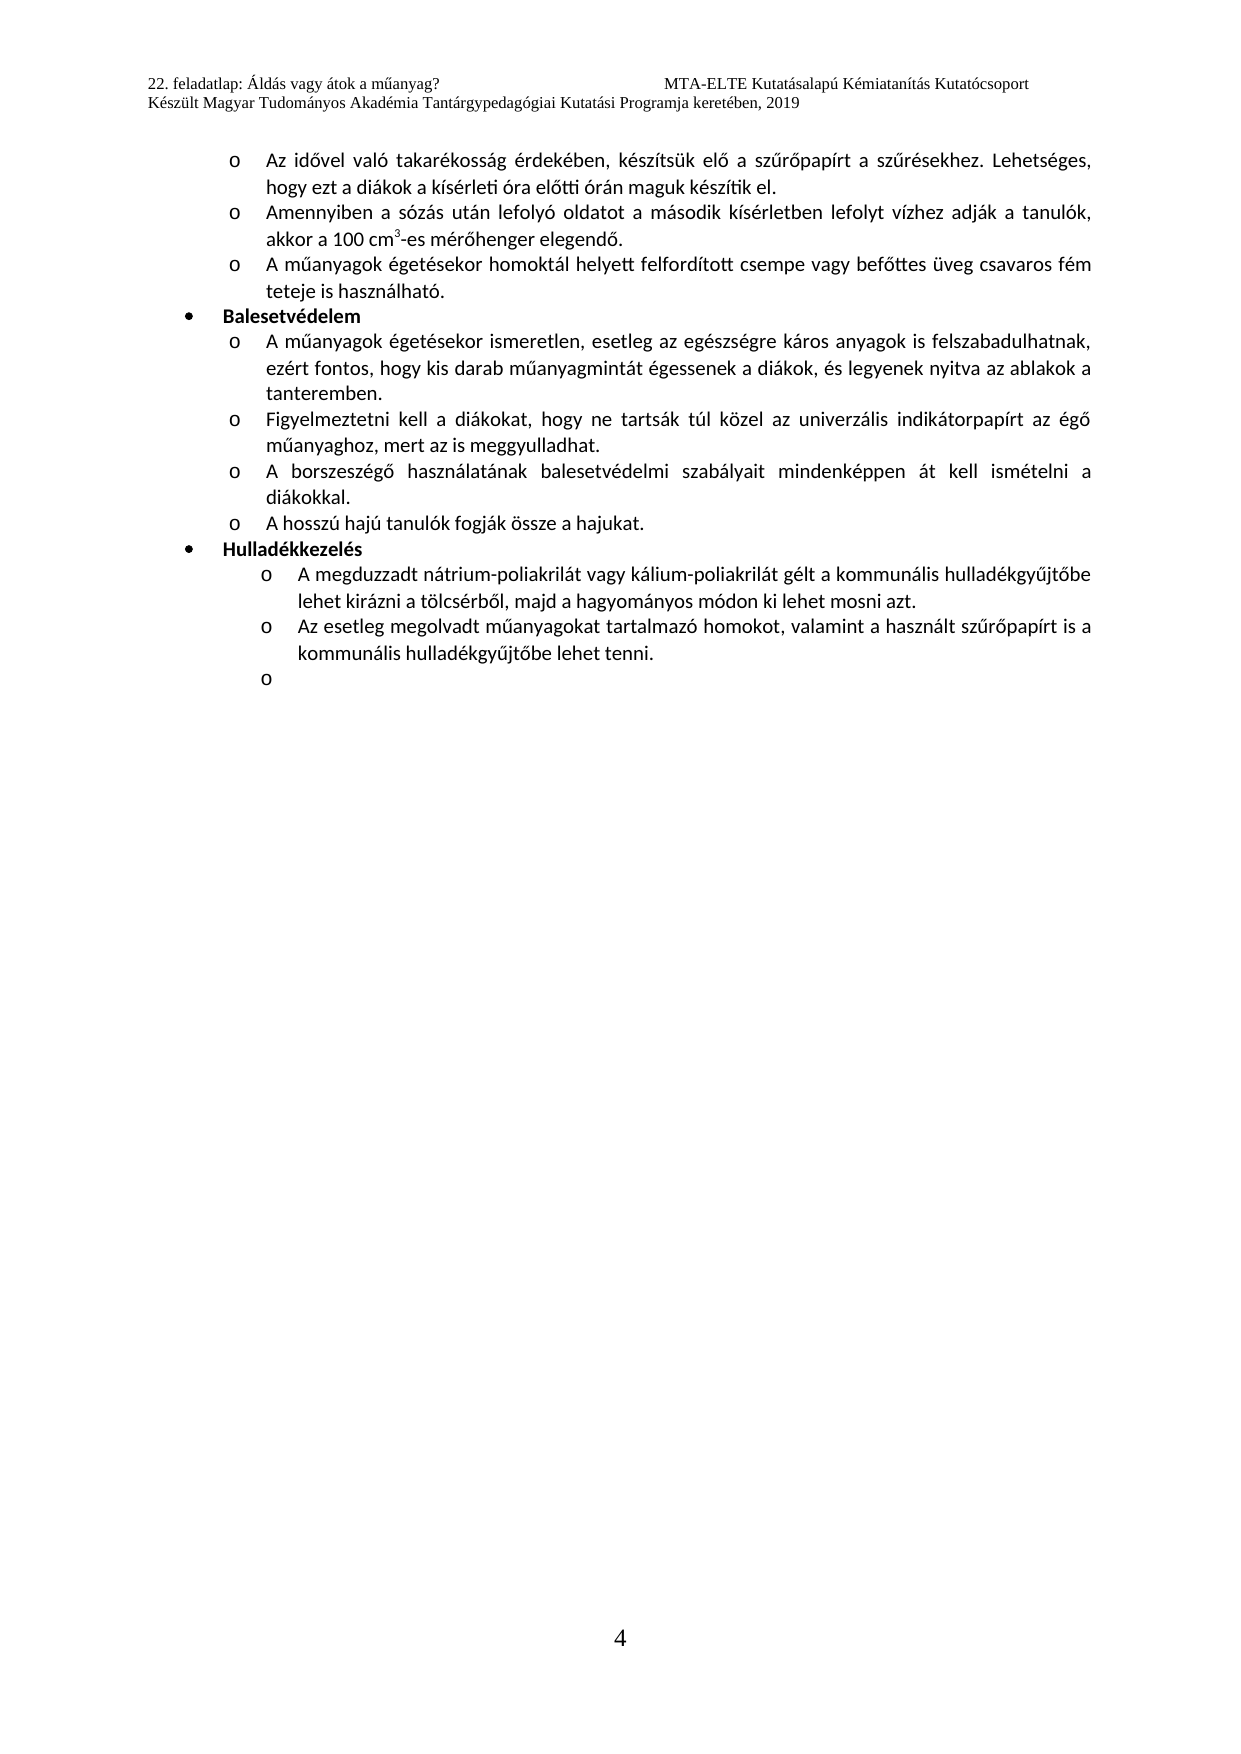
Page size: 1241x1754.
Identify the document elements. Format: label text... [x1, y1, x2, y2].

list Az esetleg megolvadt műanyagokat tartalmazó homokot, valamint a használt szűrőpapírt is a kommunális hulladékgyűjtőbe lehet tenni. [260, 613, 1093, 665]
list Figyelmeztetni kell a diákokat, hogy ne tartsák túl közel az univerzális indikátorpapírt az égő műanyaghoz, mert az is meggyulladhat. [228, 406, 1093, 458]
list Balesetvédelem [185, 303, 1093, 329]
list A hosszú hajú tanulók fogják össze a hajukat. [228, 510, 1093, 536]
list A műanyagok égetésekor homoktál helyett felfordított csempe vagy befőttes üveg csavaros fém teteje is használható. [228, 251, 1093, 303]
list A borszeszégő használatának balesetvédelmi szabályait mindenképpen át kell ismételni a diákokkal. [228, 458, 1093, 510]
list Az idővel való takarékosság érdekében, készítsük elő a szűrőpapírt a szűrésekhez. Lehetséges, hogy ezt a diákok a kísérleti óra előtti órán maguk készítik el. [228, 148, 1093, 199]
list A műanyagok égetésekor ismeretlen, esetleg az egészségre káros anyagok is felszabadulhatnak, ezért fontos, hogy kis darab műanyagmintát égessenek a diákok, és legyenek nyitva az ablakok a tanteremben. [228, 329, 1093, 406]
list Amennyiben a sózás után lefolyó oldatot a második kísérletben lefolyt vízhez adják a tanulók, akkor a 100 cm3-es mérőhenger elegendő. [228, 199, 1093, 251]
list A megduzzadt nátrium-poliakrilát vagy kálium-poliakrilát gélt a kommunális hulladékgyűjtőbe lehet kirázni a tölcsérből, majd a hagyományos módon ki lehet mosni azt. [260, 562, 1093, 613]
list Hulladékkezelés [185, 536, 1093, 562]
